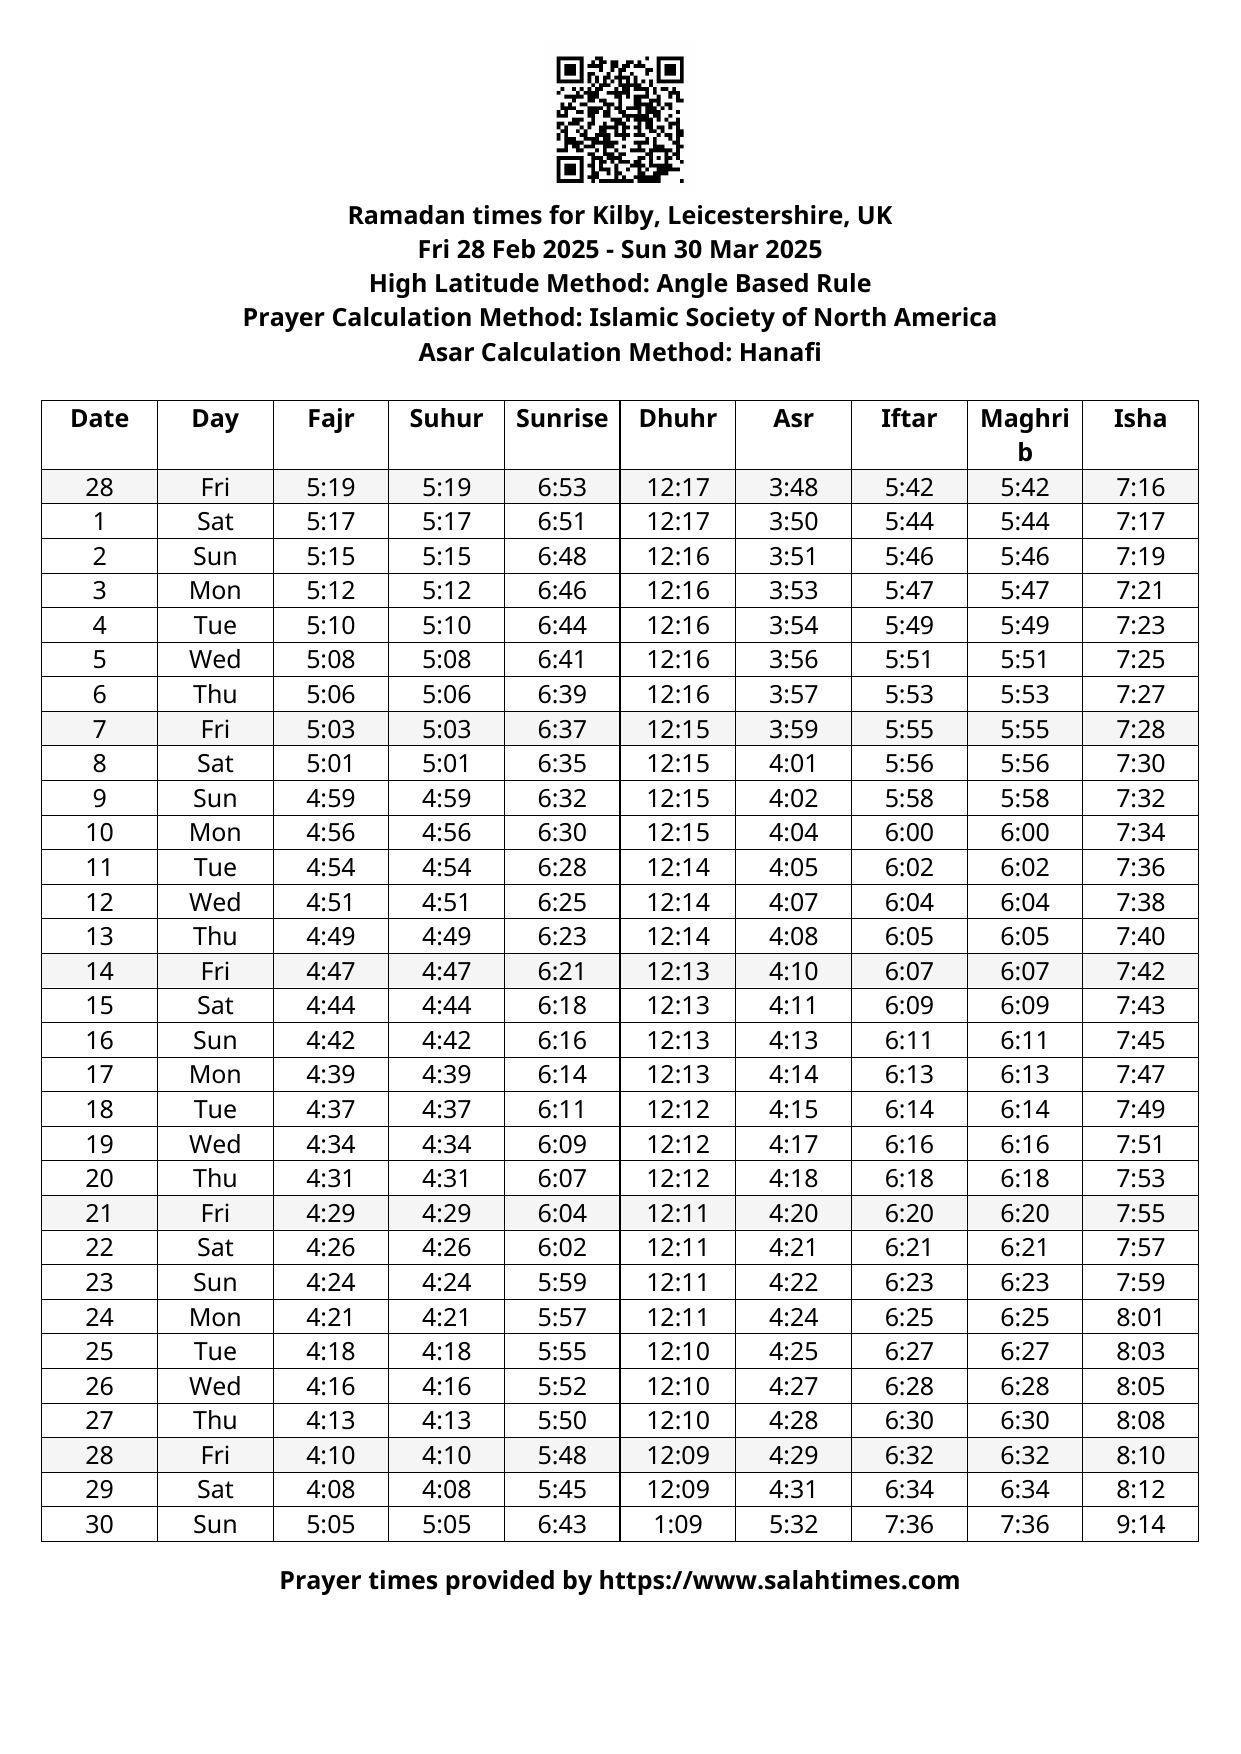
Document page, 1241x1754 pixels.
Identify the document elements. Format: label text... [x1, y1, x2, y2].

table_cell 5:55 [852, 712, 967, 745]
table_cell 4:56 [389, 816, 504, 849]
table_cell 3:57 [736, 677, 851, 711]
table_cell 22 [42, 1231, 157, 1264]
table_cell 7:40 [1083, 919, 1198, 953]
table_header Fajr [274, 401, 388, 469]
table_cell 5:03 [274, 712, 388, 745]
text Fri 28 Feb 2025 - Sun 30 Mar 2025 [42, 232, 1198, 266]
table_cell 4:08 [274, 1473, 388, 1506]
table_cell 27 [42, 1404, 157, 1437]
table_cell 7:51 [1083, 1127, 1198, 1160]
table_cell 6:30 [505, 816, 619, 849]
table_cell 5:58 [968, 781, 1082, 814]
table_cell 18 [42, 1092, 157, 1126]
table_cell 6:09 [852, 989, 967, 1022]
table_cell 15 [42, 989, 157, 1022]
table_cell 4:14 [736, 1058, 851, 1091]
table_cell Sun [158, 1507, 273, 1541]
table_cell 6:30 [852, 1404, 967, 1437]
table_header Suhur [389, 401, 504, 469]
table_cell 5:08 [389, 643, 504, 676]
table_cell 4:34 [274, 1127, 388, 1160]
table_cell 5:51 [852, 643, 967, 676]
table_header Iftar [852, 401, 967, 469]
table_cell 8:03 [1083, 1334, 1198, 1368]
table_cell 28 [42, 470, 157, 503]
table_cell 6:11 [505, 1092, 619, 1126]
table_cell 12:13 [621, 989, 735, 1022]
table_header Date [42, 401, 157, 469]
table_cell 7:53 [1083, 1161, 1198, 1195]
table_cell 5:55 [505, 1334, 619, 1368]
table_cell 13 [42, 919, 157, 953]
table_cell 5:19 [389, 470, 504, 503]
table_cell 12:14 [621, 850, 735, 884]
table_cell 6:04 [852, 885, 967, 918]
table_cell 6:48 [505, 539, 619, 572]
table_cell 3:56 [736, 643, 851, 676]
table_cell 6:34 [968, 1473, 1082, 1506]
table_cell Tue [158, 1092, 273, 1126]
table_cell 4:51 [274, 885, 388, 918]
table_cell 5:49 [852, 608, 967, 642]
table_cell 6:23 [505, 919, 619, 953]
table_cell 7:17 [1083, 504, 1198, 538]
table_cell 12:16 [621, 574, 735, 607]
table_cell 12:12 [621, 1092, 735, 1126]
table_cell 4:20 [736, 1196, 851, 1229]
table_cell 4:24 [274, 1265, 388, 1299]
table_cell 5:53 [968, 677, 1082, 711]
table_cell 5:08 [274, 643, 388, 676]
table_cell 4:18 [274, 1334, 388, 1368]
table_cell 30 [42, 1507, 157, 1541]
table_header Isha [1083, 401, 1198, 469]
table_cell 3:59 [736, 712, 851, 745]
table_cell Wed [158, 1369, 273, 1402]
table_cell 7:36 [852, 1507, 967, 1541]
table_cell 4:08 [389, 1473, 504, 1506]
table_cell 7:59 [1083, 1265, 1198, 1299]
table_cell 5:05 [274, 1507, 388, 1541]
table_cell 6:16 [968, 1127, 1082, 1160]
table_cell Fri [158, 954, 273, 987]
table_cell 6:43 [505, 1507, 619, 1541]
table_cell Sat [158, 746, 273, 780]
table_cell 4:39 [389, 1058, 504, 1091]
table_cell 8 [42, 746, 157, 780]
table_cell 2 [42, 539, 157, 572]
table_cell 28 [42, 1438, 157, 1472]
table_cell Sat [158, 1473, 273, 1506]
table_cell Mon [158, 1058, 273, 1091]
table_cell 6:09 [505, 1127, 619, 1160]
table_cell 6:21 [852, 1231, 967, 1264]
table_cell 26 [42, 1369, 157, 1402]
table_cell 6:02 [852, 850, 967, 884]
table_cell 12:11 [621, 1300, 735, 1333]
table_cell 4:56 [274, 816, 388, 849]
table_cell 7:45 [1083, 1023, 1198, 1057]
table_cell 5:56 [968, 746, 1082, 780]
table_cell 12:17 [621, 504, 735, 538]
table_cell 4:18 [389, 1334, 504, 1368]
table_cell 5:46 [852, 539, 967, 572]
table_cell 4:44 [389, 989, 504, 1022]
table_cell 5:48 [505, 1438, 619, 1472]
picture [542, 41, 699, 198]
table_cell 3 [42, 574, 157, 607]
table_cell 12:10 [621, 1404, 735, 1437]
table_cell 7:27 [1083, 677, 1198, 711]
table_cell 6:32 [505, 781, 619, 814]
table_cell 5:53 [852, 677, 967, 711]
table_cell 24 [42, 1300, 157, 1333]
table_cell 5:44 [852, 504, 967, 538]
table_cell 5:17 [274, 504, 388, 538]
table_cell 5 [42, 643, 157, 676]
table_cell 6:13 [968, 1058, 1082, 1091]
table_cell 4:21 [736, 1231, 851, 1264]
table_cell 7:47 [1083, 1058, 1198, 1091]
table_cell 12:12 [621, 1127, 735, 1160]
table_cell 4:42 [274, 1023, 388, 1057]
table_cell 5:32 [736, 1507, 851, 1541]
table_cell Fri [158, 470, 273, 503]
table_cell 4:13 [736, 1023, 851, 1057]
table_cell 5:42 [968, 470, 1082, 503]
table_cell 5:19 [274, 470, 388, 503]
table_cell 3:50 [736, 504, 851, 538]
table_cell 6:30 [968, 1404, 1082, 1437]
table_cell 6:16 [852, 1127, 967, 1160]
table_cell 6:51 [505, 504, 619, 538]
table_cell 7:16 [1083, 470, 1198, 503]
table_cell 1:09 [621, 1507, 735, 1541]
table_cell 4:39 [274, 1058, 388, 1091]
table_cell 4:31 [389, 1161, 504, 1195]
table_cell 6:07 [505, 1161, 619, 1195]
table_cell 12:11 [621, 1231, 735, 1264]
table_cell 6:14 [852, 1092, 967, 1126]
table_cell 4:49 [389, 919, 504, 953]
table_cell 6:53 [505, 470, 619, 503]
table_cell 5:55 [968, 712, 1082, 745]
table_cell 9:14 [1083, 1507, 1198, 1541]
table_cell 6:04 [505, 1196, 619, 1229]
table_cell 7:57 [1083, 1231, 1198, 1264]
table_cell Sat [158, 1231, 273, 1264]
table_cell 5:01 [274, 746, 388, 780]
table_cell 6:07 [852, 954, 967, 987]
table_cell Tue [158, 608, 273, 642]
table_cell 4:59 [274, 781, 388, 814]
table_cell Sun [158, 1023, 273, 1057]
table_cell 4:01 [736, 746, 851, 780]
table_cell 6:25 [968, 1300, 1082, 1333]
table_cell 8:01 [1083, 1300, 1198, 1333]
table_cell Wed [158, 885, 273, 918]
table_cell 6:16 [505, 1023, 619, 1057]
table_cell 4:34 [389, 1127, 504, 1160]
table_cell 25 [42, 1334, 157, 1368]
table_cell 11 [42, 850, 157, 884]
table_cell 4:24 [389, 1265, 504, 1299]
table_cell Wed [158, 1127, 273, 1160]
table_cell 6:41 [505, 643, 619, 676]
table_cell 6:18 [852, 1161, 967, 1195]
table_cell 4:26 [274, 1231, 388, 1264]
table_cell 7:23 [1083, 608, 1198, 642]
table_cell 6:27 [852, 1334, 967, 1368]
table_cell 29 [42, 1473, 157, 1506]
table_cell 12:16 [621, 608, 735, 642]
table_cell 4:17 [736, 1127, 851, 1160]
table_cell 12:11 [621, 1265, 735, 1299]
table_cell 4:10 [274, 1438, 388, 1472]
table_cell 5:15 [389, 539, 504, 572]
table_cell 12:15 [621, 781, 735, 814]
table_cell 5:12 [389, 574, 504, 607]
table_cell 6:07 [968, 954, 1082, 987]
table_cell 6:00 [852, 816, 967, 849]
table_cell 5:10 [389, 608, 504, 642]
table_cell 6 [42, 677, 157, 711]
table_cell 12:16 [621, 539, 735, 572]
table_cell 4:49 [274, 919, 388, 953]
table_cell 4:05 [736, 850, 851, 884]
table_cell 4:24 [736, 1300, 851, 1333]
table_cell 4:29 [736, 1438, 851, 1472]
table_cell 6:02 [505, 1231, 619, 1264]
table_cell 7:49 [1083, 1092, 1198, 1126]
table_cell 9 [42, 781, 157, 814]
table_cell 4:26 [389, 1231, 504, 1264]
table_cell 7:34 [1083, 816, 1198, 849]
table_cell 6:37 [505, 712, 619, 745]
table_cell Fri [158, 712, 273, 745]
table_cell Mon [158, 574, 273, 607]
table_cell 12:10 [621, 1369, 735, 1402]
table_cell 12:14 [621, 885, 735, 918]
table_cell 4 [42, 608, 157, 642]
table_cell 6:14 [968, 1092, 1082, 1126]
table_cell Sun [158, 539, 273, 572]
table_cell 4:28 [736, 1404, 851, 1437]
table_cell 5:45 [505, 1473, 619, 1506]
table_cell 3:54 [736, 608, 851, 642]
table_cell 7:25 [1083, 643, 1198, 676]
table_cell Mon [158, 1300, 273, 1333]
table_cell 6:05 [852, 919, 967, 953]
table_cell 20 [42, 1161, 157, 1195]
table_header Maghrib [968, 401, 1082, 469]
table_cell 6:18 [968, 1161, 1082, 1195]
table_cell 5:50 [505, 1404, 619, 1437]
table_cell 12:09 [621, 1438, 735, 1472]
table_cell 12:16 [621, 643, 735, 676]
table_cell 5:51 [968, 643, 1082, 676]
table_cell 6:28 [505, 850, 619, 884]
table_cell 14 [42, 954, 157, 987]
table_cell 6:46 [505, 574, 619, 607]
text Ramadan times for Kilby, Leicestershire, UK [42, 198, 1198, 232]
table_cell Tue [158, 1334, 273, 1368]
table_cell 5:12 [274, 574, 388, 607]
table_cell Thu [158, 1404, 273, 1437]
table_cell 8:12 [1083, 1473, 1198, 1506]
table_cell 6:04 [968, 885, 1082, 918]
table_cell Thu [158, 677, 273, 711]
table_cell 5:49 [968, 608, 1082, 642]
table_cell 12:16 [621, 677, 735, 711]
table_cell 4:22 [736, 1265, 851, 1299]
table_cell 12:15 [621, 746, 735, 780]
table_cell 5:05 [389, 1507, 504, 1541]
table_cell 6:11 [852, 1023, 967, 1057]
table_cell 4:44 [274, 989, 388, 1022]
table_cell 7:30 [1083, 746, 1198, 780]
table_cell 6:21 [968, 1231, 1082, 1264]
table_cell 12:13 [621, 954, 735, 987]
table_cell 7:43 [1083, 989, 1198, 1022]
table_cell 5:17 [389, 504, 504, 538]
table_cell 12:12 [621, 1161, 735, 1195]
table_cell 5:56 [852, 746, 967, 780]
table_cell Sun [158, 1265, 273, 1299]
table_cell 4:47 [274, 954, 388, 987]
table_cell 7:38 [1083, 885, 1198, 918]
table_cell 7:42 [1083, 954, 1198, 987]
table_cell 6:27 [968, 1334, 1082, 1368]
table_cell 6:28 [968, 1369, 1082, 1402]
table_cell 4:10 [736, 954, 851, 987]
table_cell 12:11 [621, 1196, 735, 1229]
table_cell 5:59 [505, 1265, 619, 1299]
table_cell 6:25 [852, 1300, 967, 1333]
table_cell 12:15 [621, 712, 735, 745]
table_cell 4:27 [736, 1369, 851, 1402]
table_cell 4:54 [389, 850, 504, 884]
table_cell 12:10 [621, 1334, 735, 1368]
table_cell 4:02 [736, 781, 851, 814]
table_cell 12:15 [621, 816, 735, 849]
table_cell 6:39 [505, 677, 619, 711]
table_cell Wed [158, 643, 273, 676]
table_cell 6:20 [968, 1196, 1082, 1229]
table_cell Sun [158, 781, 273, 814]
table_cell Thu [158, 919, 273, 953]
table_cell 5:47 [852, 574, 967, 607]
table_cell Sat [158, 504, 273, 538]
table_cell 5:42 [852, 470, 967, 503]
table_cell 5:06 [389, 677, 504, 711]
table_cell Fri [158, 1196, 273, 1229]
table_cell 5:44 [968, 504, 1082, 538]
table_cell 7:36 [1083, 850, 1198, 884]
table_cell 6:20 [852, 1196, 967, 1229]
table_cell 6:21 [505, 954, 619, 987]
table_cell 6:13 [852, 1058, 967, 1091]
table_cell 17 [42, 1058, 157, 1091]
table_cell 4:13 [389, 1404, 504, 1437]
table_header Sunrise [505, 401, 619, 469]
table_cell 4:29 [389, 1196, 504, 1229]
table_cell 5:58 [852, 781, 967, 814]
table_cell 4:37 [389, 1092, 504, 1126]
table_cell 7:21 [1083, 574, 1198, 607]
table_header Asr [736, 401, 851, 469]
table_cell 7:55 [1083, 1196, 1198, 1229]
table_cell 4:16 [274, 1369, 388, 1402]
table_cell 5:46 [968, 539, 1082, 572]
table_cell 6:32 [852, 1438, 967, 1472]
table_cell 7:28 [1083, 712, 1198, 745]
table_header Dhuhr [621, 401, 735, 469]
text Prayer times provided by https://www.salahtimes.com [42, 1563, 1198, 1597]
table_cell Tue [158, 850, 273, 884]
text High Latitude Method: Angle Based Rule [42, 266, 1198, 300]
table_cell 4:51 [389, 885, 504, 918]
table_cell 4:37 [274, 1092, 388, 1126]
table_cell 4:21 [389, 1300, 504, 1333]
table_cell 4:18 [736, 1161, 851, 1195]
table_cell 12:14 [621, 919, 735, 953]
table_cell 6:25 [505, 885, 619, 918]
table_cell 4:47 [389, 954, 504, 987]
table_cell 4:04 [736, 816, 851, 849]
table_cell 6:09 [968, 989, 1082, 1022]
table_cell 12:17 [621, 470, 735, 503]
table_cell 6:32 [968, 1438, 1082, 1472]
table_cell 5:01 [389, 746, 504, 780]
table_header Day [158, 401, 273, 469]
table_cell 4:31 [736, 1473, 851, 1506]
table_cell 3:51 [736, 539, 851, 572]
table_cell 12 [42, 885, 157, 918]
table_cell 6:23 [968, 1265, 1082, 1299]
table_cell 5:47 [968, 574, 1082, 607]
table_cell Fri [158, 1438, 273, 1472]
table_cell 6:28 [852, 1369, 967, 1402]
table_cell 5:03 [389, 712, 504, 745]
text Asar Calculation Method: Hanafi [42, 334, 1198, 368]
table_cell 5:52 [505, 1369, 619, 1402]
table_cell 5:57 [505, 1300, 619, 1333]
table_cell 1 [42, 504, 157, 538]
table_cell 8:05 [1083, 1369, 1198, 1402]
table_cell 5:15 [274, 539, 388, 572]
table_cell 8:10 [1083, 1438, 1198, 1472]
table_cell 6:02 [968, 850, 1082, 884]
table_cell 6:44 [505, 608, 619, 642]
table_cell 7 [42, 712, 157, 745]
table_cell 4:59 [389, 781, 504, 814]
table_cell 16 [42, 1023, 157, 1057]
table_cell 12:09 [621, 1473, 735, 1506]
text Prayer Calculation Method: Islamic Society of North America [42, 300, 1198, 334]
table_cell 7:19 [1083, 539, 1198, 572]
table_cell 4:07 [736, 885, 851, 918]
table_cell 10 [42, 816, 157, 849]
table_cell 6:11 [968, 1023, 1082, 1057]
table_cell Sat [158, 989, 273, 1022]
table_cell 12:13 [621, 1023, 735, 1057]
table_cell 6:00 [968, 816, 1082, 849]
table_cell Mon [158, 816, 273, 849]
table_cell 6:34 [852, 1473, 967, 1506]
table_cell 4:10 [389, 1438, 504, 1472]
table_cell 4:21 [274, 1300, 388, 1333]
table_cell 19 [42, 1127, 157, 1160]
table_cell 21 [42, 1196, 157, 1229]
table_cell 4:31 [274, 1161, 388, 1195]
table_cell 3:48 [736, 470, 851, 503]
table_cell 23 [42, 1265, 157, 1299]
table_cell 5:10 [274, 608, 388, 642]
table_cell 7:32 [1083, 781, 1198, 814]
table_cell 4:13 [274, 1404, 388, 1437]
table_cell Thu [158, 1161, 273, 1195]
table_cell 5:06 [274, 677, 388, 711]
table_cell 6:18 [505, 989, 619, 1022]
table_cell 7:36 [968, 1507, 1082, 1541]
table_cell 6:23 [852, 1265, 967, 1299]
table_cell 4:54 [274, 850, 388, 884]
table_cell 4:42 [389, 1023, 504, 1057]
table_cell 6:14 [505, 1058, 619, 1091]
table_cell 4:08 [736, 919, 851, 953]
table_cell 4:29 [274, 1196, 388, 1229]
table_cell 3:53 [736, 574, 851, 607]
table_cell 6:05 [968, 919, 1082, 953]
table_cell 4:15 [736, 1092, 851, 1126]
table_cell 4:25 [736, 1334, 851, 1368]
table_cell 8:08 [1083, 1404, 1198, 1437]
table_cell 4:11 [736, 989, 851, 1022]
table_cell 6:35 [505, 746, 619, 780]
table_cell 12:13 [621, 1058, 735, 1091]
table_cell 4:16 [389, 1369, 504, 1402]
